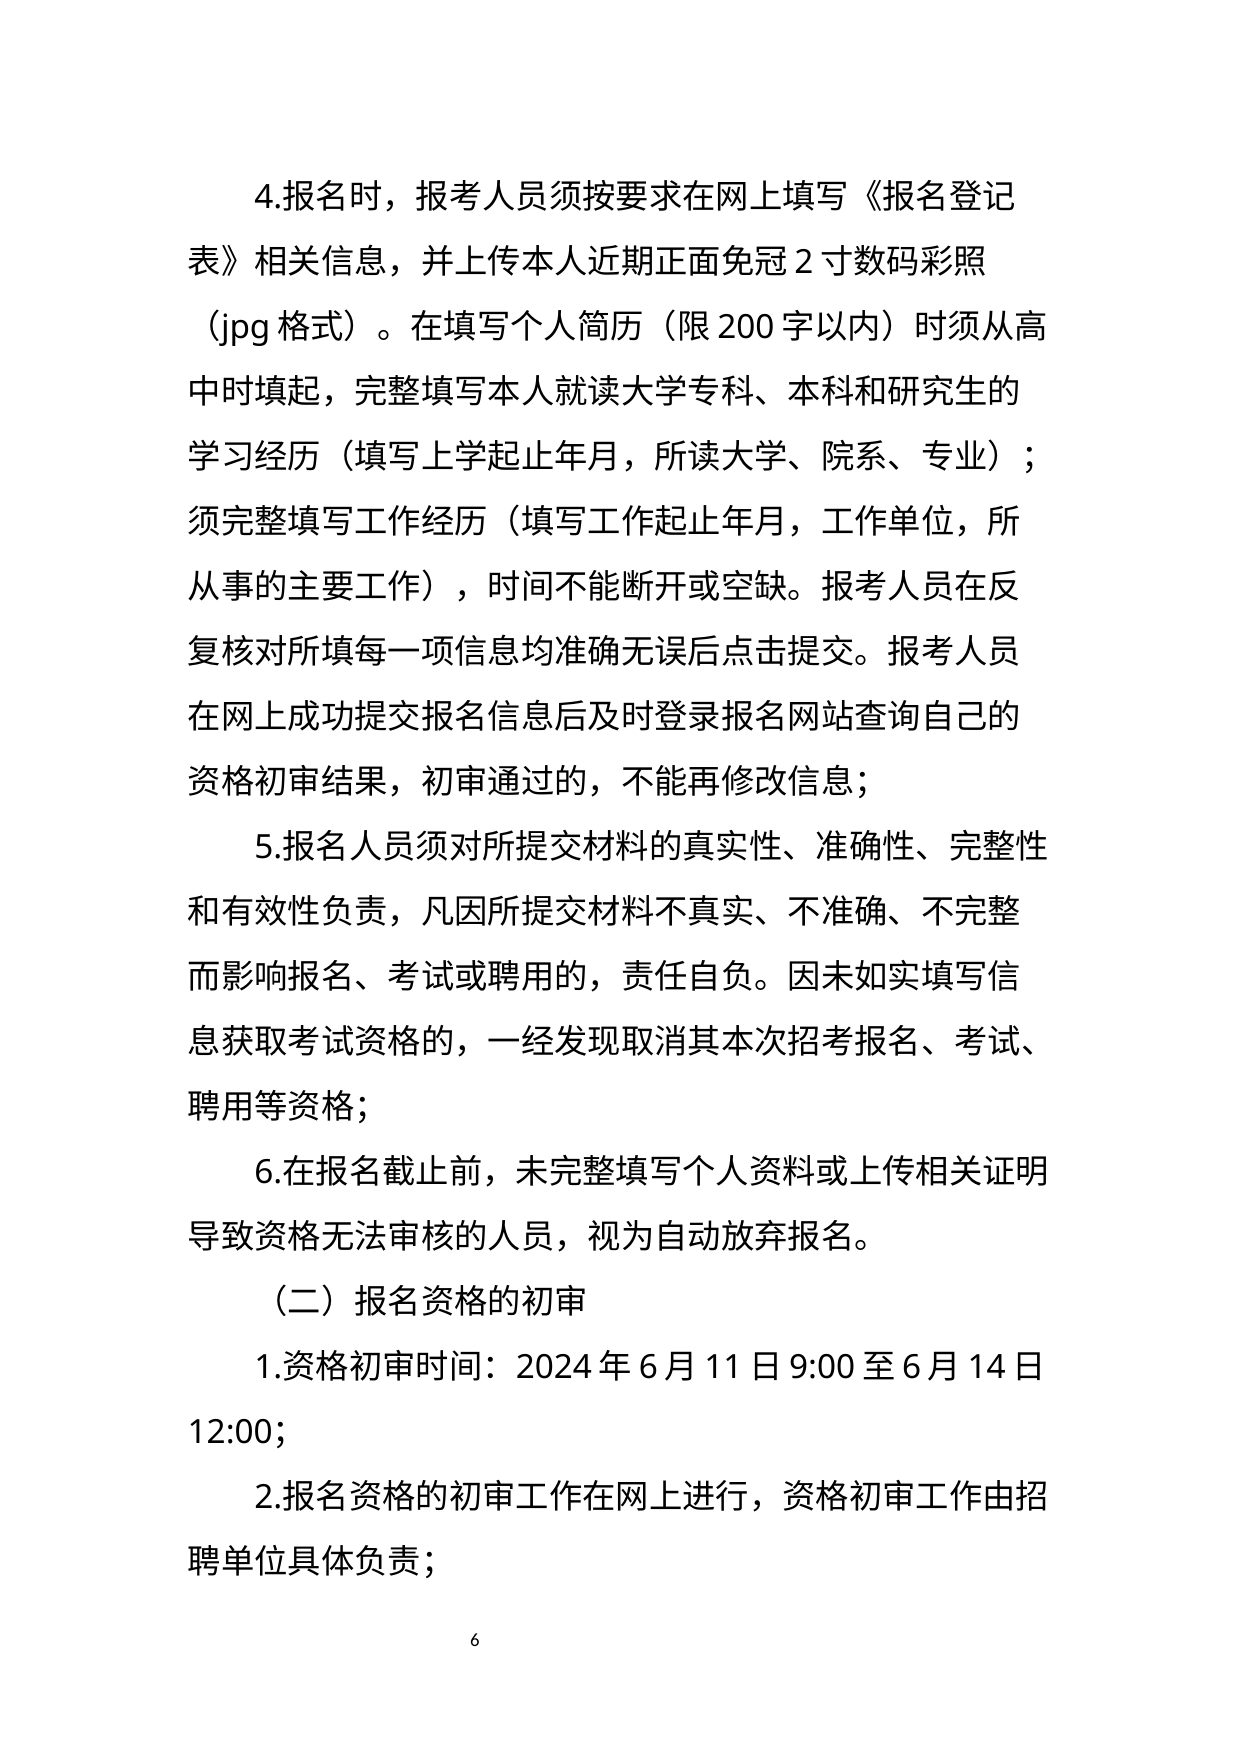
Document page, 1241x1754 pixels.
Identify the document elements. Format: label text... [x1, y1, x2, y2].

text 2.报名资格的初审工作在网上进行，资格初审工作由招聘单位具体负责； [187, 1462, 1053, 1592]
list 6.在报名截止前，未完整填写个人资料或上传相关证明导致资格无法审核的人员，视为自动放弃报名。 [187, 1137, 1053, 1267]
list 5.报名人员须对所提交材料的真实性、准确性、完整性和有效性负责，凡因所提交材料不真实、不准确、不完整而影响报名、考试或聘用的，责任自负。因未如实填写信息获取考试资格的，一经发现取消其本次招考报名、考试、聘用等资格； [187, 812, 1053, 1137]
text （二）报名资格的初审 [187, 1267, 1053, 1332]
list 4.报名时，报考人员须按要求在网上填写《报名登记表》相关信息，并上传本人近期正面免冠2寸数码彩照（jpg格式）。在填写个人简历（限200字以内）时须从高中时填起，完整填写本人就读大学专科、本科和研究生的学习经历（填写上学起止年月，所读大学、院系、专业）；须完整填写工作经历（填写工作起止年月，工作单位，所从事的主要工作），时间不能断开或空缺。报考人员在反复核对所填每一项信息均准确无误后点击提交。报考人员在网上成功提交报名信息后及时登录报名网站查询自己的资格初审结果，初审通过的，不能再修改信息； [187, 162, 1053, 812]
text 1.资格初审时间：2024年6月11日9:00至6月14日12:00； [187, 1332, 1053, 1462]
